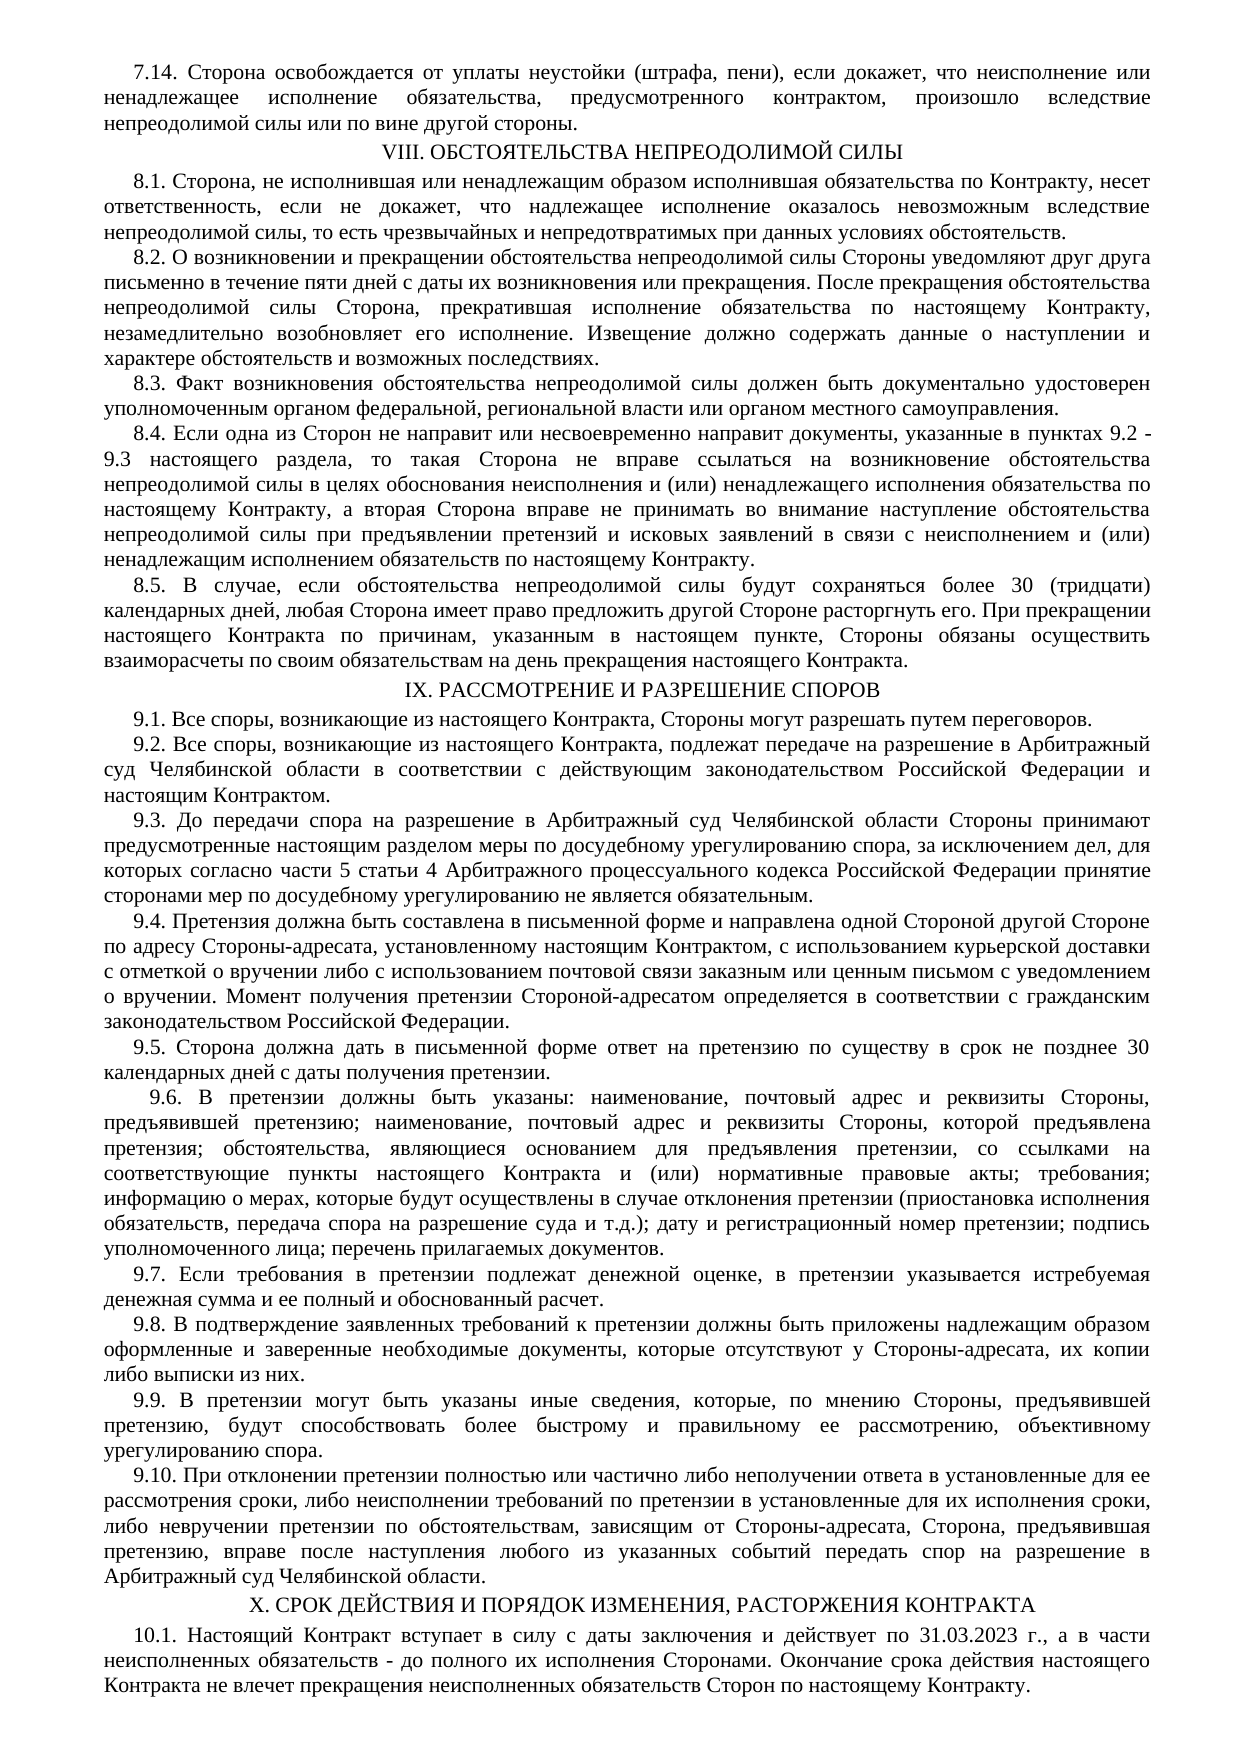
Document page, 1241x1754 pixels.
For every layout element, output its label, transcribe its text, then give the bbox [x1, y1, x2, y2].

text 10.1. Настоящий Контракт вступает в силу с даты заключения и действует по 31.03.2023 г., а в части неисполненных обязательств - до полного их исполнения Сторонами. Окончание срока действия настоящего Контракта не влечет прекращения неисполненных обязательств Сторон по настоящему Контракту. [103, 1622, 1152, 1697]
text 9.9. В претензии могут быть указаны иные сведения, которые, по мнению Стороны, предъявившей претензию, будут способствовать более быстрому и правильному ее рассмотрению, объективному урегулированию спора. [103, 1387, 1152, 1462]
text 9.7. Если требования в претензии подлежат денежной оценке, в претензии указывается истребуемая денежная сумма и ее полный и обоснованный расчет. [103, 1261, 1152, 1311]
text 9.6. В претензии должны быть указаны: наименование, почтовый адрес и реквизиты Стороны, предъявившей претензию; наименование, почтовый адрес и реквизиты Стороны, которой предъявлена претензия; обстоятельства, являющиеся основанием для предъявления претензии, со ссылками на соответствующие пункты настоящего Контракта и (или) нормативные правовые акты; требования; информацию о мерах, которые будут осуществлены в случае отклонения претензии (приостановка исполнения обязательств, передача спора на разрешение суда и т.д.); дату и регистрационный номер претензии; подпись уполномоченного лица; перечень прилагаемых документов. [103, 1084, 1152, 1261]
text 9.4. Претензия должна быть составлена в письменной форме и направлена одной Стороной другой Стороне по адресу Стороны-адресата, установленному настоящим Контрактом, с использованием курьерской доставки с отметкой о вручении либо с использованием почтовой связи заказным или ценным письмом с уведомлением о вручении. Момент получения претензии Стороной-адресатом определяется в соответствии с гражданским законодательством Российской Федерации. [103, 908, 1152, 1034]
text 9.3. До передачи спора на разрешение в Арбитражный суд Челябинской области Стороны принимают предусмотренные настоящим разделом меры по досудебному урегулированию спора, за исключением дел, для которых согласно части 5 статьи 4 Арбитражного процессуального кодекса Российской Федерации принятие сторонами мер по досудебному урегулированию не является обязательным. [103, 807, 1152, 908]
text 9.5. Сторона должна дать в письменной форме ответ на претензию по существу в срок не позднее 30 календарных дней с даты получения претензии. [103, 1034, 1152, 1084]
text 8.2. О возникновении и прекращении обстоятельства непреодолимой силы Стороны уведомляют друг друга письменно в течение пяти дней с даты их возникновения или прекращения. После прекращения обстоятельства непреодолимой силы Сторона, прекратившая исполнение обязательства по настоящему Контракту, незамедлительно возобновляет его исполнение. Извещение должно содержать данные о наступлении и характере обстоятельств и возможных последствиях. [103, 244, 1152, 370]
text 7.14. Сторона освобождается от уплаты неустойки (штрафа, пени), если докажет, что неисполнение или ненадлежащее исполнение обязательства, предусмотренного контрактом, произошло вследствие непреодолимой силы или по вине другой стороны. [103, 59, 1152, 135]
text 8.4. Если одна из Сторон не направит или несвоевременно направит документы, указанные в пунктах 9.2 - 9.3 настоящего раздела, то такая Сторона не вправе ссылаться на возникновение обстоятельства непреодолимой силы в целях обоснования неисполнения и (или) ненадлежащего исполнения обязательства по настоящему Контракту, а вторая Сторона вправе не принимать во внимание наступление обстоятельства непреодолимой силы при предъявлении претензий и исковых заявлений в связи с неисполнением и (или) ненадлежащим исполнением обязательств по настоящему Контракту. [103, 420, 1152, 572]
text 9.10. При отклонении претензии полностью или частично либо неполучении ответа в установленные для ее рассмотрения сроки, либо неисполнении требований по претензии в установленные для их исполнения сроки, либо невручении претензии по обстоятельствам, зависящим от Стороны-адресата, Сторона, предъявившая претензию, вправе после наступления любого из указанных событий передать спор на разрешение в Арбитражный суд Челябинской области. [103, 1462, 1152, 1588]
text VIII. ОБСТОЯТЕЛЬСТВА НЕПРЕОДОЛИМОЙ СИЛЫ [103, 139, 1152, 164]
text 9.2. Все споры, возникающие из настоящего Контракта, подлежат передаче на разрешение в Арбитражный суд Челябинской области в соответствии с действующим законодательством Российской Федерации и настоящим Контрактом. [103, 731, 1152, 807]
text IX. РАССМОТРЕНИЕ И РАЗРЕШЕНИЕ СПОРОВ [103, 677, 1152, 702]
text 9.8. В подтверждение заявленных требований к претензии должны быть приложены надлежащим образом оформленные и заверенные необходимые документы, которые отсутствуют у Стороны-адресата, их копии либо выписки из них. [103, 1311, 1152, 1387]
text 8.5. В случае, если обстоятельства непреодолимой силы будут сохраняться более 30 (тридцати) календарных дней, любая Сторона имеет право предложить другой Стороне расторгнуть его. При прекращении настоящего Контракта по причинам, указанным в настоящем пункте, Стороны обязаны осуществить взаиморасчеты по своим обязательствам на день прекращения настоящего Контракта. [103, 572, 1152, 672]
text 9.1. Все споры, возникающие из настоящего Контракта, Стороны могут разрешать путем переговоров. [103, 706, 1152, 731]
text 8.3. Факт возникновения обстоятельства непреодолимой силы должен быть документально удостоверен уполномоченным органом федеральной, региональной власти или органом местного самоуправления. [103, 370, 1152, 420]
text X. СРОК ДЕЙСТВИЯ И ПОРЯДОК ИЗМЕНЕНИЯ, РАСТОРЖЕНИЯ КОНТРАКТА [103, 1592, 1152, 1618]
text 8.1. Сторона, не исполнившая или ненадлежащим образом исполнившая обязательства по Контракту, несет ответственность, если не докажет, что надлежащее исполнение оказалось невозможным вследствие непреодолимой силы, то есть чрезвычайных и непредотвратимых при данных условиях обстоятельств. [103, 168, 1152, 244]
